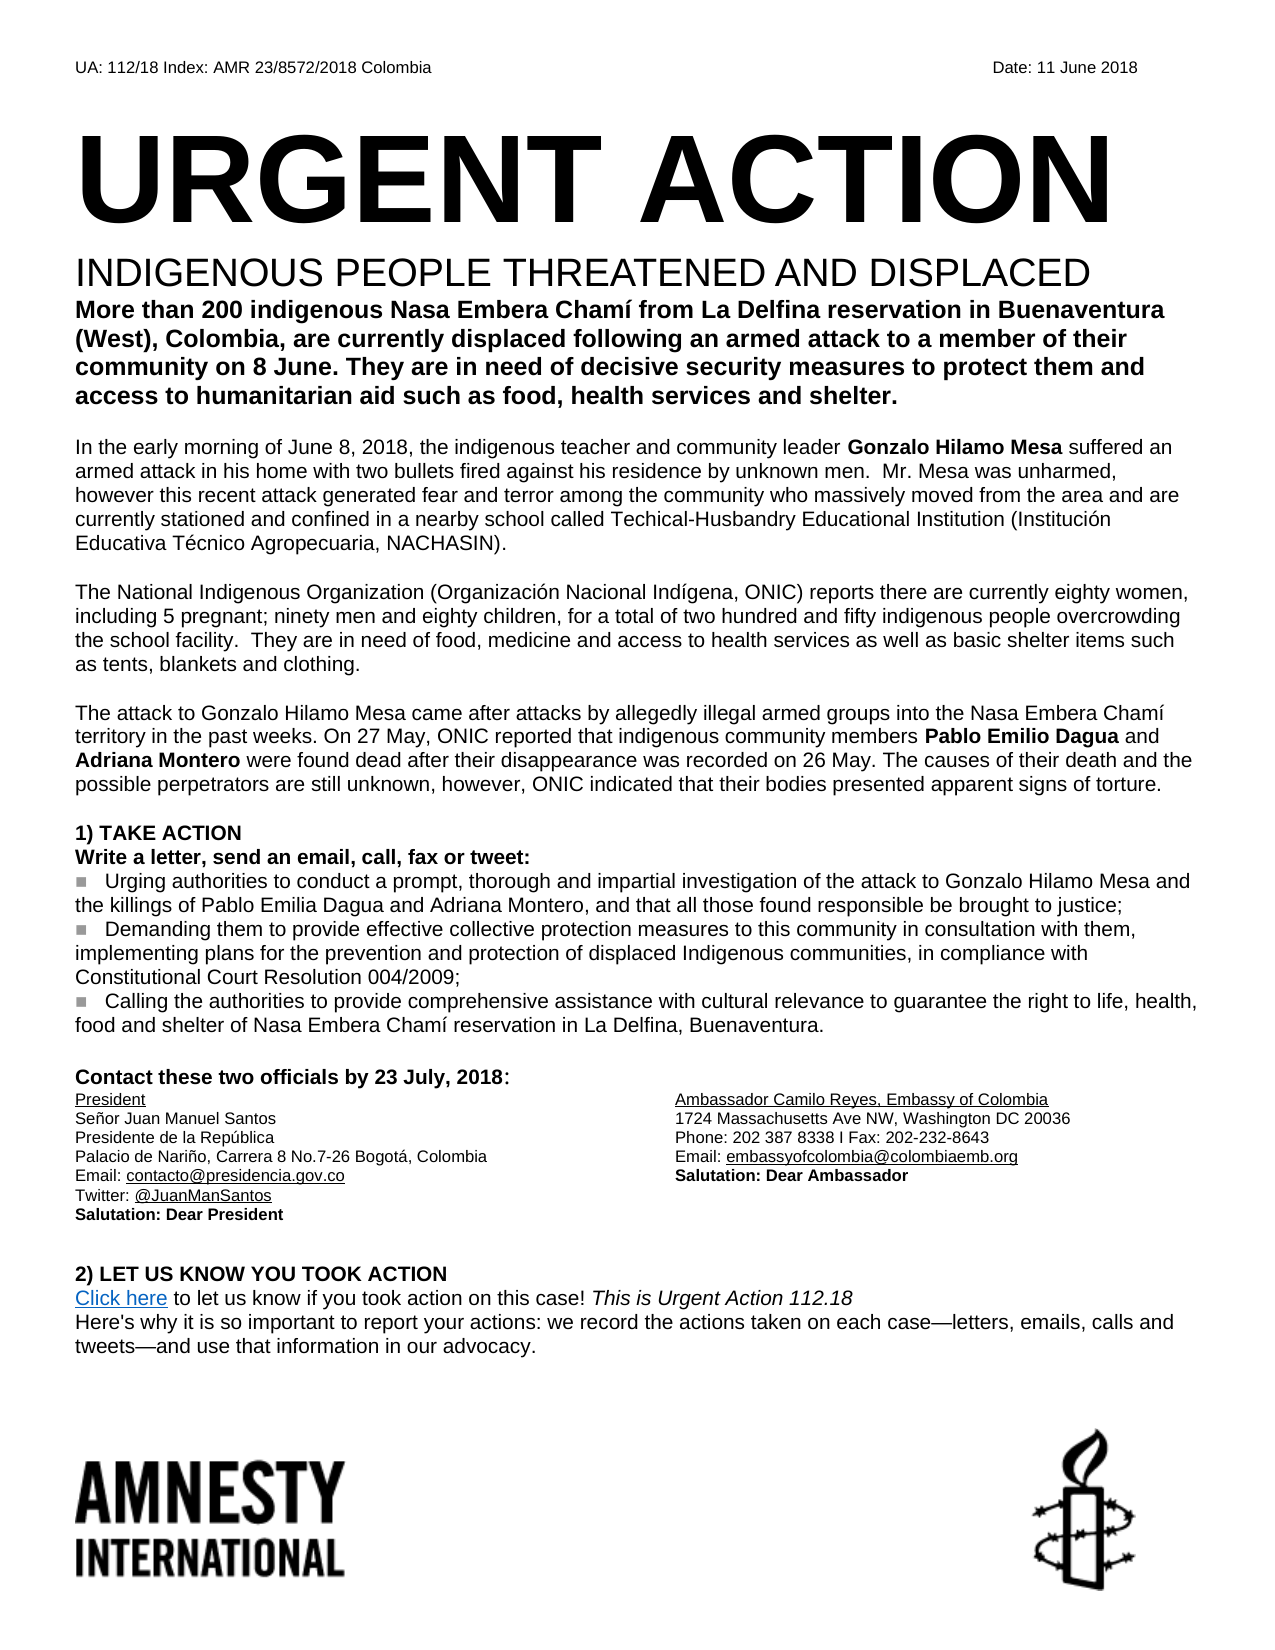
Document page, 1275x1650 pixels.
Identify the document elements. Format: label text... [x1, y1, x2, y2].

text President [75, 1089, 600, 1109]
text Here's why it is so important to report your actions: we record the actions taken on each case—letters, emails, calls and tweets—and use that information in our advocacy. [75, 1310, 1200, 1358]
subtitle Twitter: @JuanManSantos [75, 1185, 600, 1204]
list Demanding them to provide effective collective protection measures to this community in consultation with them, implementing plans for the prevention and protection of displaced Indigenous communities, in compliance with Constitutional Court Resolution 004/2009; [75, 917, 1200, 989]
subtitle Palacio de Nariño, Carrera 8 No.7-26 Bogotá, Colombia [75, 1147, 600, 1166]
subtitle Salutation: Dear President [75, 1204, 600, 1224]
text Phone: 202 387 8338 I Fax: 202-232-8643 [675, 1128, 1200, 1147]
list Calling the authorities to provide comprehensive assistance with cultural relevance to guarantee the right to life, health, food and shelter of Nasa Embera Chamí reservation in La Delfina, Buenaventura. [75, 989, 1200, 1037]
text Write a letter, send an email, call, fax or tweet: [75, 845, 1200, 869]
text Click here to let us know if you took action on this case! This is Urgent Action 112.18 [75, 1286, 1200, 1310]
subtitle Presidente de la República [75, 1128, 600, 1147]
text More than 200 indigenous Nasa Embera Chamí from La Delfina reservation in Buenaventura (West), Colombia, are currently displaced following an armed attack to a member of their community on 8 June. They are in need of decisive security measures to protect them and access to humanitarian aid such as food, health services and shelter. [75, 295, 1200, 410]
subtitle Email: contacto@presidencia.gov.co [75, 1166, 600, 1185]
text Ambassador Camilo Reyes, Embassy of Colombia [675, 1089, 1200, 1109]
text INDIGENOUS PEOPLE threatened and displaced [75, 249, 1200, 295]
text Salutation: Dear Ambassador [675, 1166, 1200, 1185]
text 2) LET US KNOW YOU TOOK ACTION [75, 1262, 1200, 1286]
text In the early morning of June 8, 2018, the indigenous teacher and community leader Gonzalo Hilamo Mesa suffered an armed attack in his home with two bullets fired against his residence by unknown men. Mr. Mesa was unharmed, however this recent attack generated fear and terror among the community who massively moved from the area and are currently stationed and confined in a nearby school called Techical-Husbandry Educational Institution (Institución Educativa Técnico Agropecuaria, NACHASIN). [75, 435, 1200, 554]
text 1724 Massachusetts Ave NW, Washington DC 20036 [675, 1109, 1200, 1128]
text The attack to Gonzalo Hilamo Mesa came after attacks by allegedly illegal armed groups into the Nasa Embera Chamí territory in the past weeks. On 27 May, ONIC reported that indigenous community members Pablo Emilio Dagua and Adriana Montero were found dead after their disappearance was recorded on 26 May. The causes of their death and the possible perpetrators are still unknown, however, ONIC indicated that their bodies presented apparent signs of torture. [75, 700, 1200, 796]
text Contact these two officials by 23 July, 2018: [75, 1061, 1200, 1089]
subtitle Señor Juan Manuel Santos [75, 1109, 600, 1128]
text The National Indigenous Organization (Organización Nacional Indígena, ONIC) reports there are currently eighty women, including 5 pregnant; ninety men and eighty children, for a total of two hundred and fifty indigenous people overcrowding the school facility. They are in need of food, medicine and access to health services as well as basic shelter items such as tents, blankets and clothing. [75, 579, 1200, 675]
text 1) TAKE ACTION [75, 821, 1200, 845]
subtitle URGENT ACTION [75, 105, 1200, 249]
list Urging authorities to conduct a prompt, thorough and impartial investigation of the attack to Gonzalo Hilamo Mesa and the killings of Pablo Emilia Dagua and Adriana Montero, and that all those found responsible be brought to justice; [75, 869, 1200, 917]
picture [75, 1428, 1136, 1591]
text Email: embassyofcolombia@colombiaemb.org [675, 1147, 1200, 1166]
